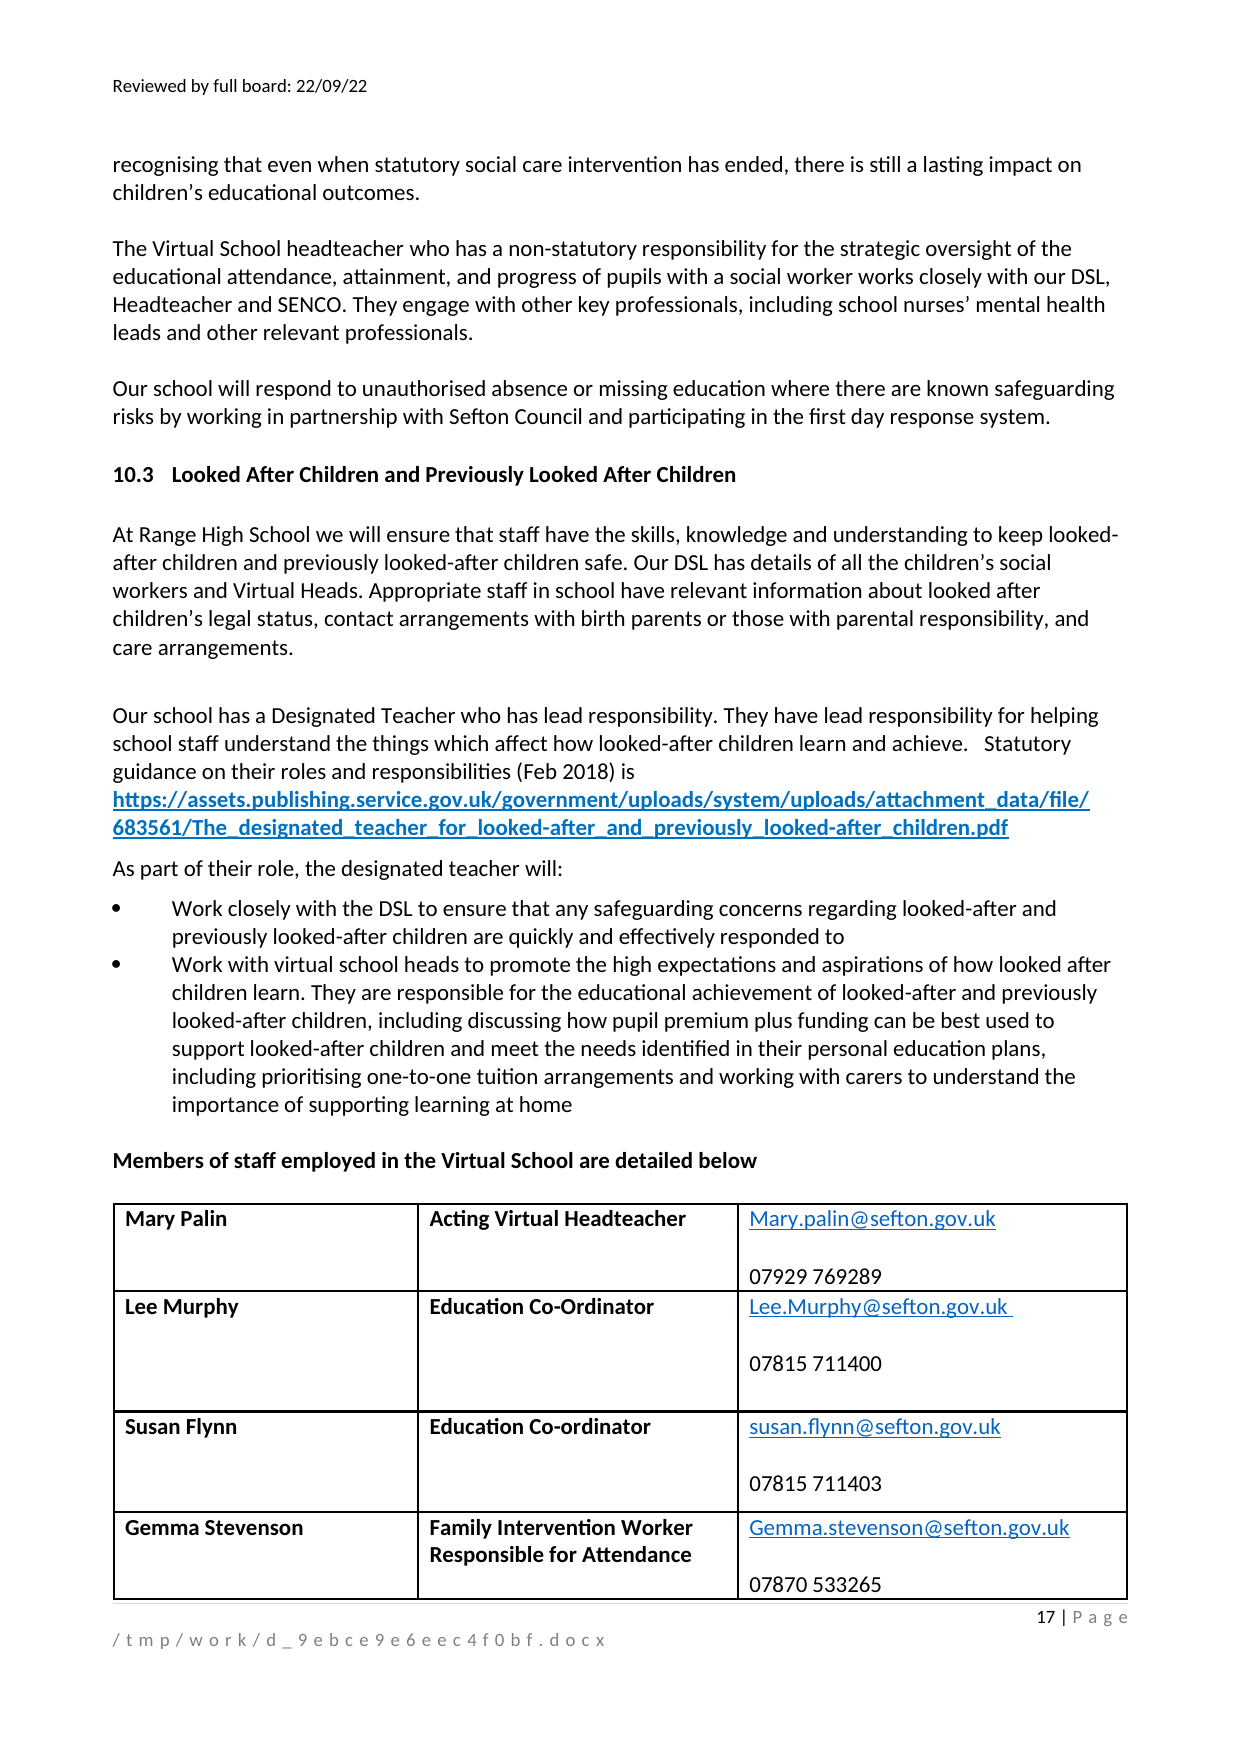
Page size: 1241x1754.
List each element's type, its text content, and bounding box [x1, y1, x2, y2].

text As part of their role, the designated teacher will: [112, 854, 1128, 882]
list Work with virtual school heads to promote the high expectations and aspirations of how looked after children learn. They are responsible for the educational achievement of looked-after and previously looked-after children, including discussing how pupil premium plus funding can be best used to support looked-after children and meet the needs identified in their personal education plans, including prioritising one-to-one tuition arrangements and working with carers to understand the importance of supporting learning at home [112, 950, 1128, 1118]
table_header Acting Virtual Headteacher [419, 1205, 737, 1290]
table_cell Education Co-Ordinator [419, 1292, 737, 1410]
table_cell Gemma Stevenson [115, 1513, 417, 1598]
table_cell Lee.Murphy@sefton.gov.uk 07815 711400 [739, 1292, 1126, 1410]
text The Virtual School headteacher who has a non-statutory responsibility for the strategic oversight of the educational attendance, attainment, and progress of pupils with a social worker works closely with our DSL, Headteacher and SENCO. They engage with other key professionals, including school nurses’ mental health leads and other relevant professionals. [112, 234, 1128, 346]
table_header Mary Palin [115, 1205, 417, 1290]
table_header Mary.palin@sefton.gov.uk 07929 769289 [739, 1205, 1126, 1290]
text At Range High School we will ensure that staff have the skills, knowledge and understanding to keep looked-after children and previously looked-after children safe. Our DSL has details of all the children’s social workers and Virtual Heads. Appropriate staff in school have relevant information about looked after children’s legal status, contact arrangements with birth parents or those with parental responsibility, and care arrangements. [112, 521, 1128, 661]
table_cell Gemma.stevenson@sefton.gov.uk 07870 533265 [739, 1513, 1126, 1598]
list Looked After Children and Previously Looked After Children [112, 460, 1128, 488]
text Members of staff employed in the Virtual School are detailed below [112, 1146, 1128, 1174]
table_cell Lee Murphy [115, 1292, 417, 1410]
list Work closely with the DSL to ensure that any safeguarding concerns regarding looked-after and previously looked-after children are quickly and effectively responded to [112, 894, 1128, 950]
text Our school has a Designated Teacher who has lead responsibility. They have lead responsibility for helping school staff understand the things which affect how looked-after children learn and achieve. Statutory guidance on their roles and responsibilities (Feb 2018) is https://assets.publishing.service.gov.uk/government/uploads/system/uploads/attachment_data/file/683561/The_designated_teacher_for_looked-after_and_previously_looked-after_children.pdf [112, 701, 1128, 841]
table_cell Education Co-ordinator [419, 1413, 737, 1511]
table_cell susan.flynn@sefton.gov.uk 07815 711403 [739, 1413, 1126, 1511]
table_cell Family Intervention Worker Responsible for Attendance [419, 1513, 737, 1598]
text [112, 150, 1128, 206]
table_cell Susan Flynn [115, 1413, 417, 1511]
